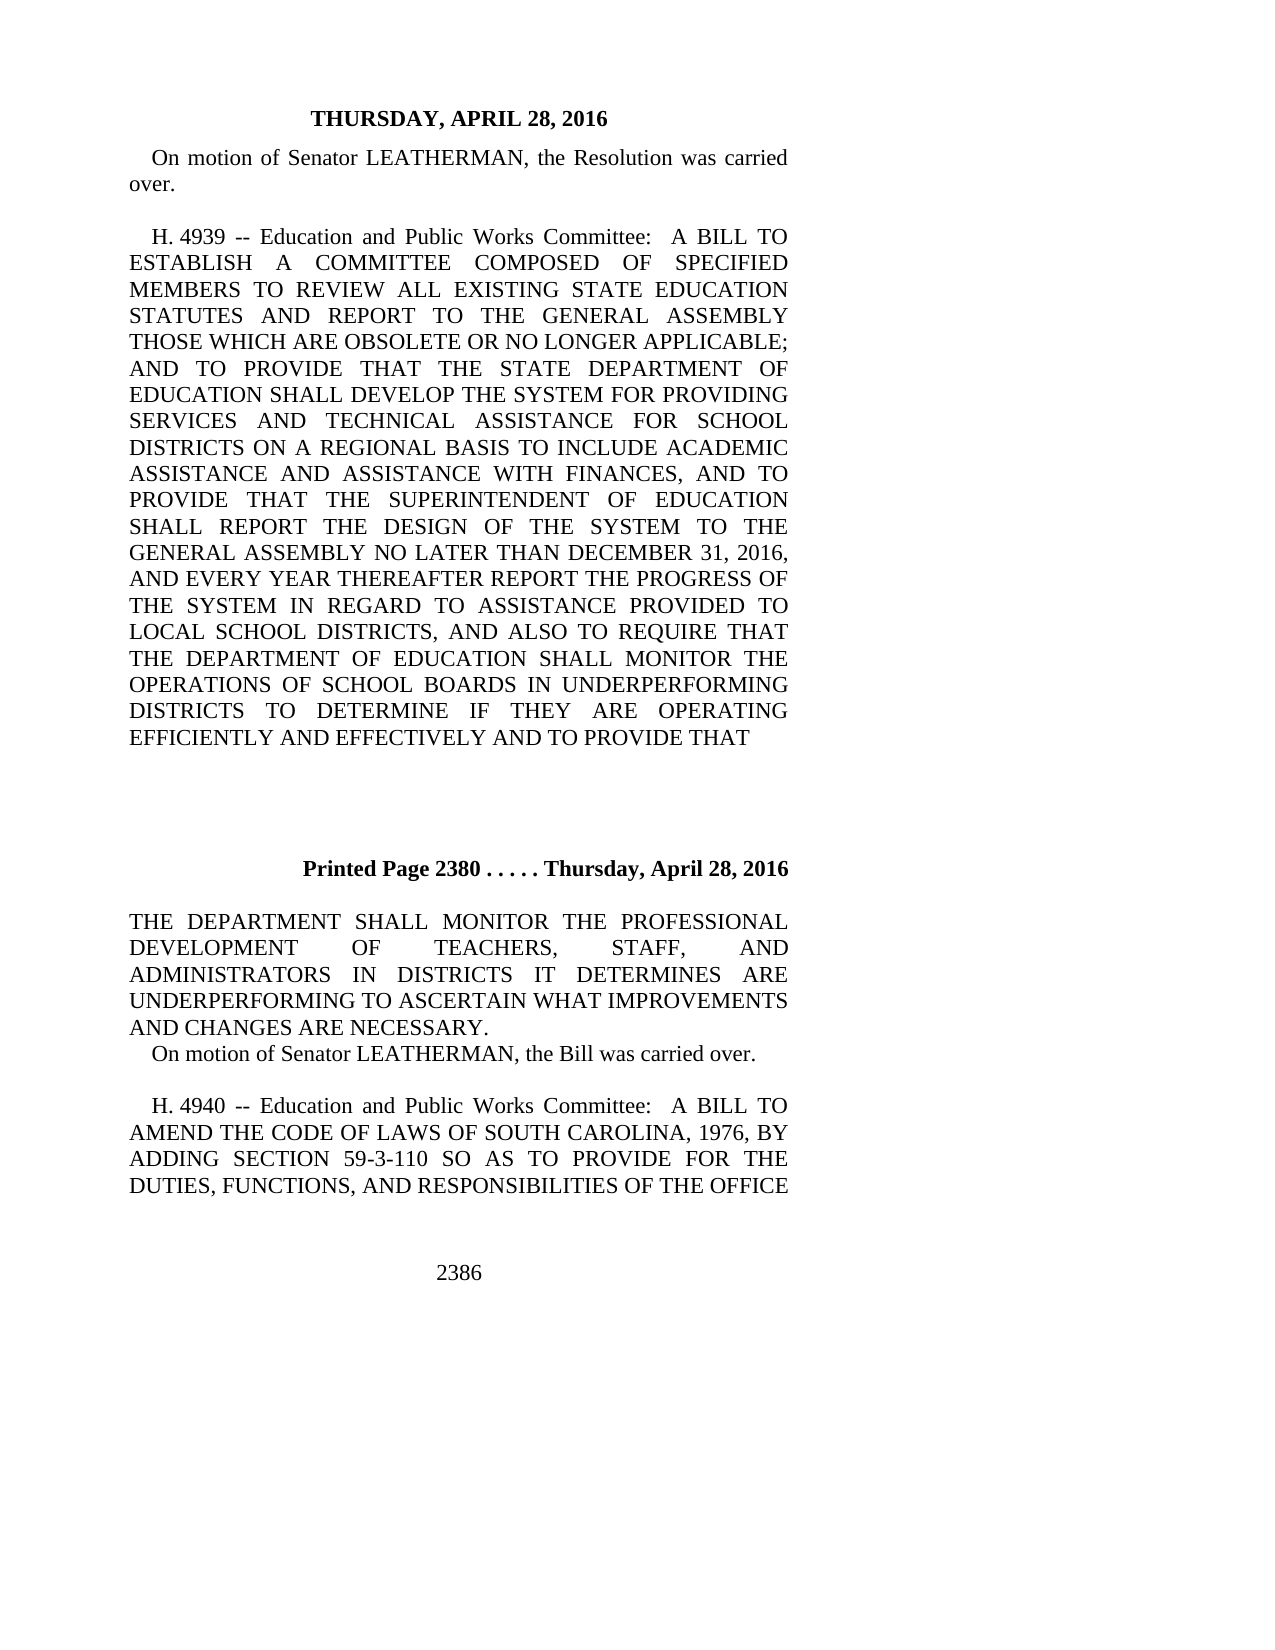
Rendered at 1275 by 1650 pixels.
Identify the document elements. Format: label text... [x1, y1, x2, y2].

text H. 4939 -- Education and Public Works Committee: A BILL TO ESTABLISH A COMMITTEE COMPOSED OF SPECIFIED MEMBERS TO REVIEW ALL EXISTING STATE EDUCATION STATUTES AND REPORT TO THE GENERAL ASSEMBLY THOSE WHICH ARE OBSOLETE OR NO LONGER APPLICABLE; AND TO PROVIDE THAT THE STATE DEPARTMENT OF EDUCATION SHALL DEVELOP THE SYSTEM FOR PROVIDING SERVICES AND TECHNICAL ASSISTANCE FOR SCHOOL DISTRICTS ON A REGIONAL BASIS TO INCLUDE ACADEMIC ASSISTANCE AND ASSISTANCE WITH FINANCES, AND TO PROVIDE THAT THE SUPERINTENDENT OF EDUCATION SHALL REPORT THE DESIGN OF THE SYSTEM TO THE GENERAL ASSEMBLY NO LATER THAN DECEMBER 31, 2016, AND EVERY YEAR THEREAFTER REPORT THE PROGRESS OF THE SYSTEM IN REGARD TO ASSISTANCE PROVIDED TO LOCAL SCHOOL DISTRICTS, AND ALSO TO REQUIRE THAT THE DEPARTMENT OF EDUCATION SHALL MONITOR THE OPERATIONS OF SCHOOL BOARDS IN UNDERPERFORMING DISTRICTS TO DETERMINE IF THEY ARE OPERATING EFFICIENTLY AND EFFECTIVELY AND TO PROVIDE THAT [129, 223, 789, 750]
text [129, 1093, 789, 1198]
text THE DEPARTMENT SHALL MONITOR THE PROFESSIONAL DEVELOPMENT OF TEACHERS, STAFF, AND ADMINISTRATORS IN DISTRICTS IT DETERMINES ARE UNDERPERFORMING TO ASCERTAIN WHAT IMPROVEMENTS AND CHANGES ARE NECESSARY. [129, 908, 789, 1040]
text Printed Page 2380 . . . . . Thursday, April 28, 2016 [129, 855, 789, 882]
text On motion of Senator LEATHERMAN, the Bill was carried over. [129, 1040, 789, 1066]
text On motion of Senator LEATHERMAN, the Resolution was carried over. [129, 144, 789, 197]
